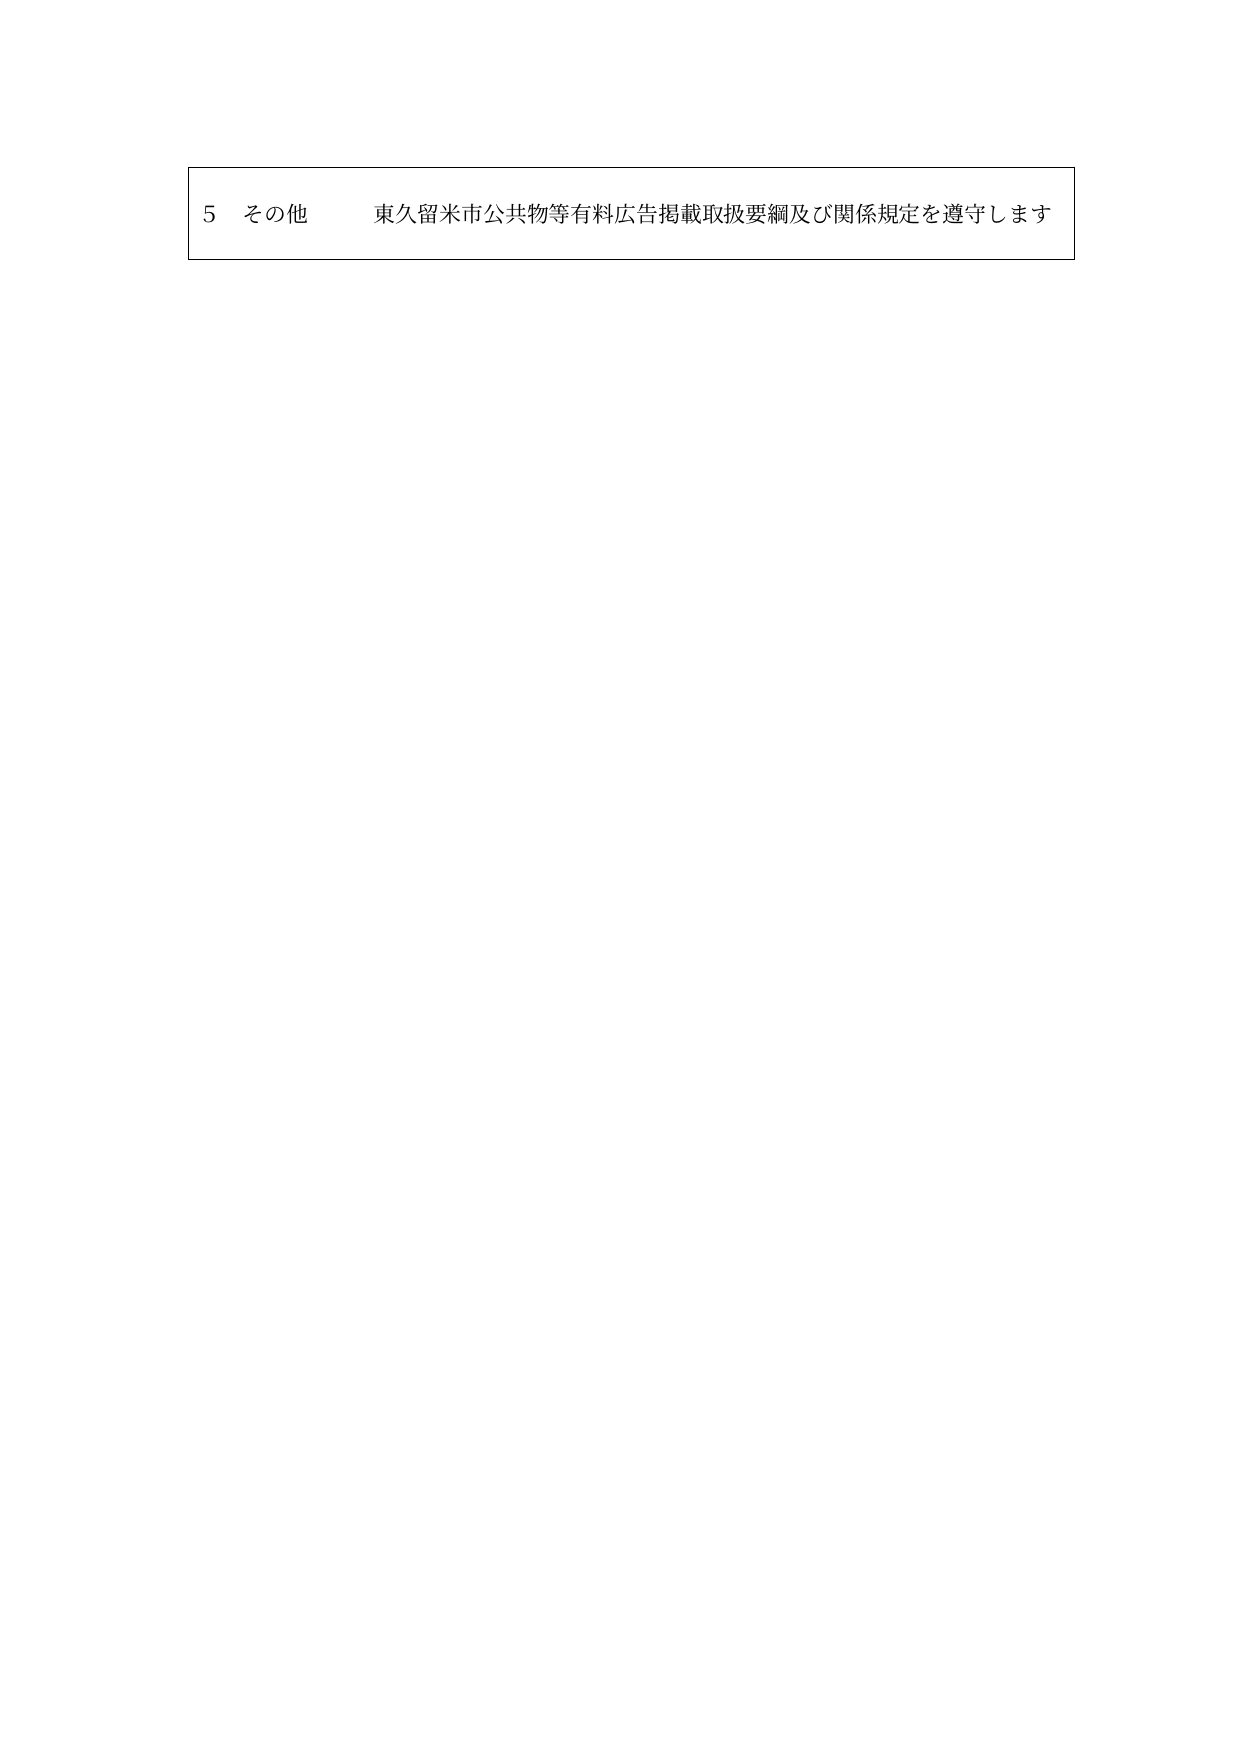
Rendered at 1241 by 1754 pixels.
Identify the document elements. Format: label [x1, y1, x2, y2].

table_header [189, 168, 1074, 259]
